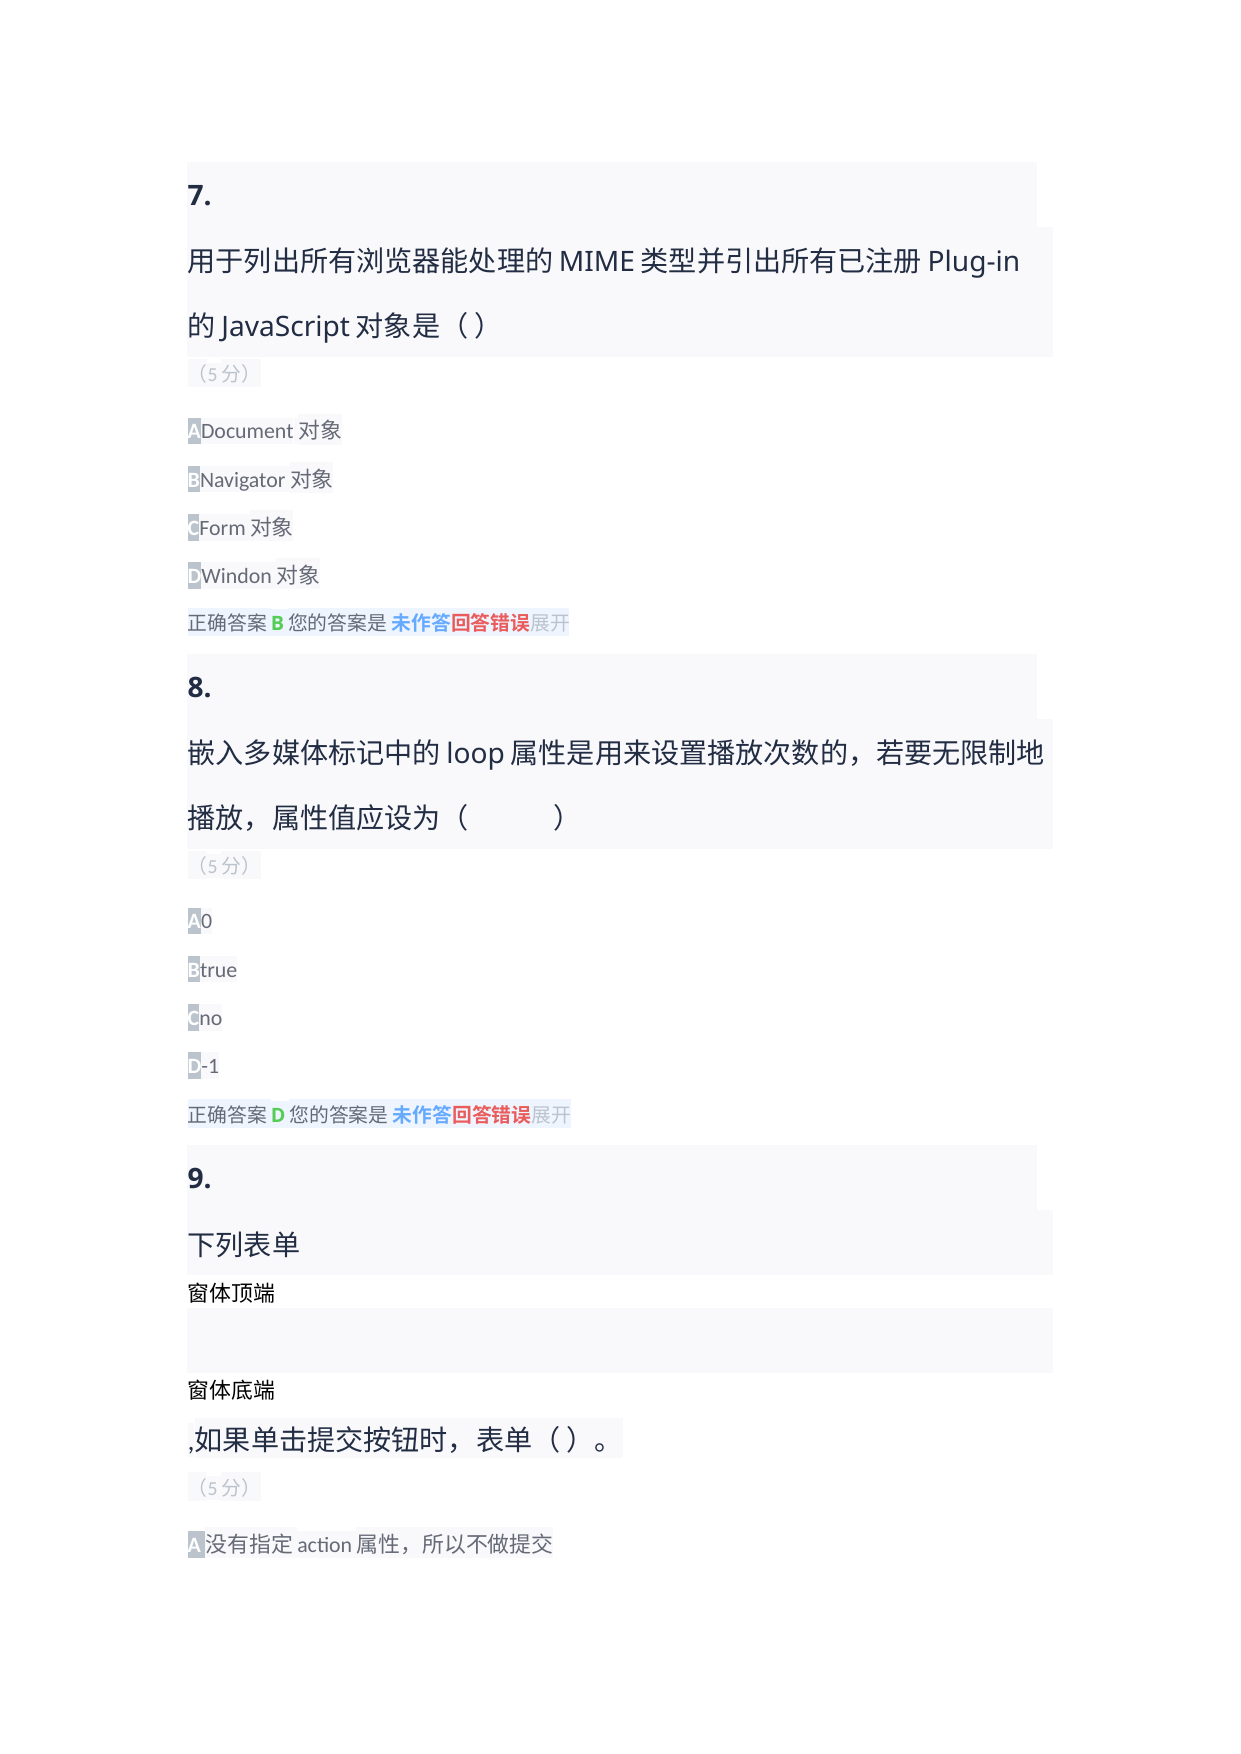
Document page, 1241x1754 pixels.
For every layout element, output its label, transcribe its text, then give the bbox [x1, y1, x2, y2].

text A0 [187, 905, 1053, 937]
text D-1 [187, 1049, 1053, 1082]
text （5分） [187, 1470, 1053, 1503]
text （5分） [187, 849, 1053, 881]
subtitle 正确答案B您的答案是 未作答回答错误展开 [187, 606, 1053, 638]
text CForm对象 [187, 509, 1053, 542]
text A没有指定action属性，所以不做提交 [187, 1526, 1053, 1559]
text ,如果单击提交按钮时，表单（ ）。 [187, 1405, 1053, 1470]
text 用于列出所有浏览器能处理的MIME类型并引出所有已注册Plug-in的JavaScript对象是（ ） [187, 227, 1053, 357]
text （5分） [187, 357, 1053, 389]
text 9. [187, 1145, 1037, 1210]
text DWindon对象 [187, 557, 1053, 590]
text ADocument对象 [187, 413, 1053, 446]
text 下列表单 [187, 1210, 1053, 1275]
text 8. [187, 654, 1037, 719]
text Btrue [187, 953, 1053, 985]
text 7. [187, 162, 1037, 227]
subtitle 正确答案D您的答案是 未作答回答错误展开 [187, 1097, 1053, 1130]
text 嵌入多媒体标记中的loop属性是用来设置播放次数的，若要无限制地播放，属性值应设为（ ） [187, 719, 1053, 849]
text Cno [187, 1001, 1053, 1033]
text BNavigator对象 [187, 461, 1053, 494]
